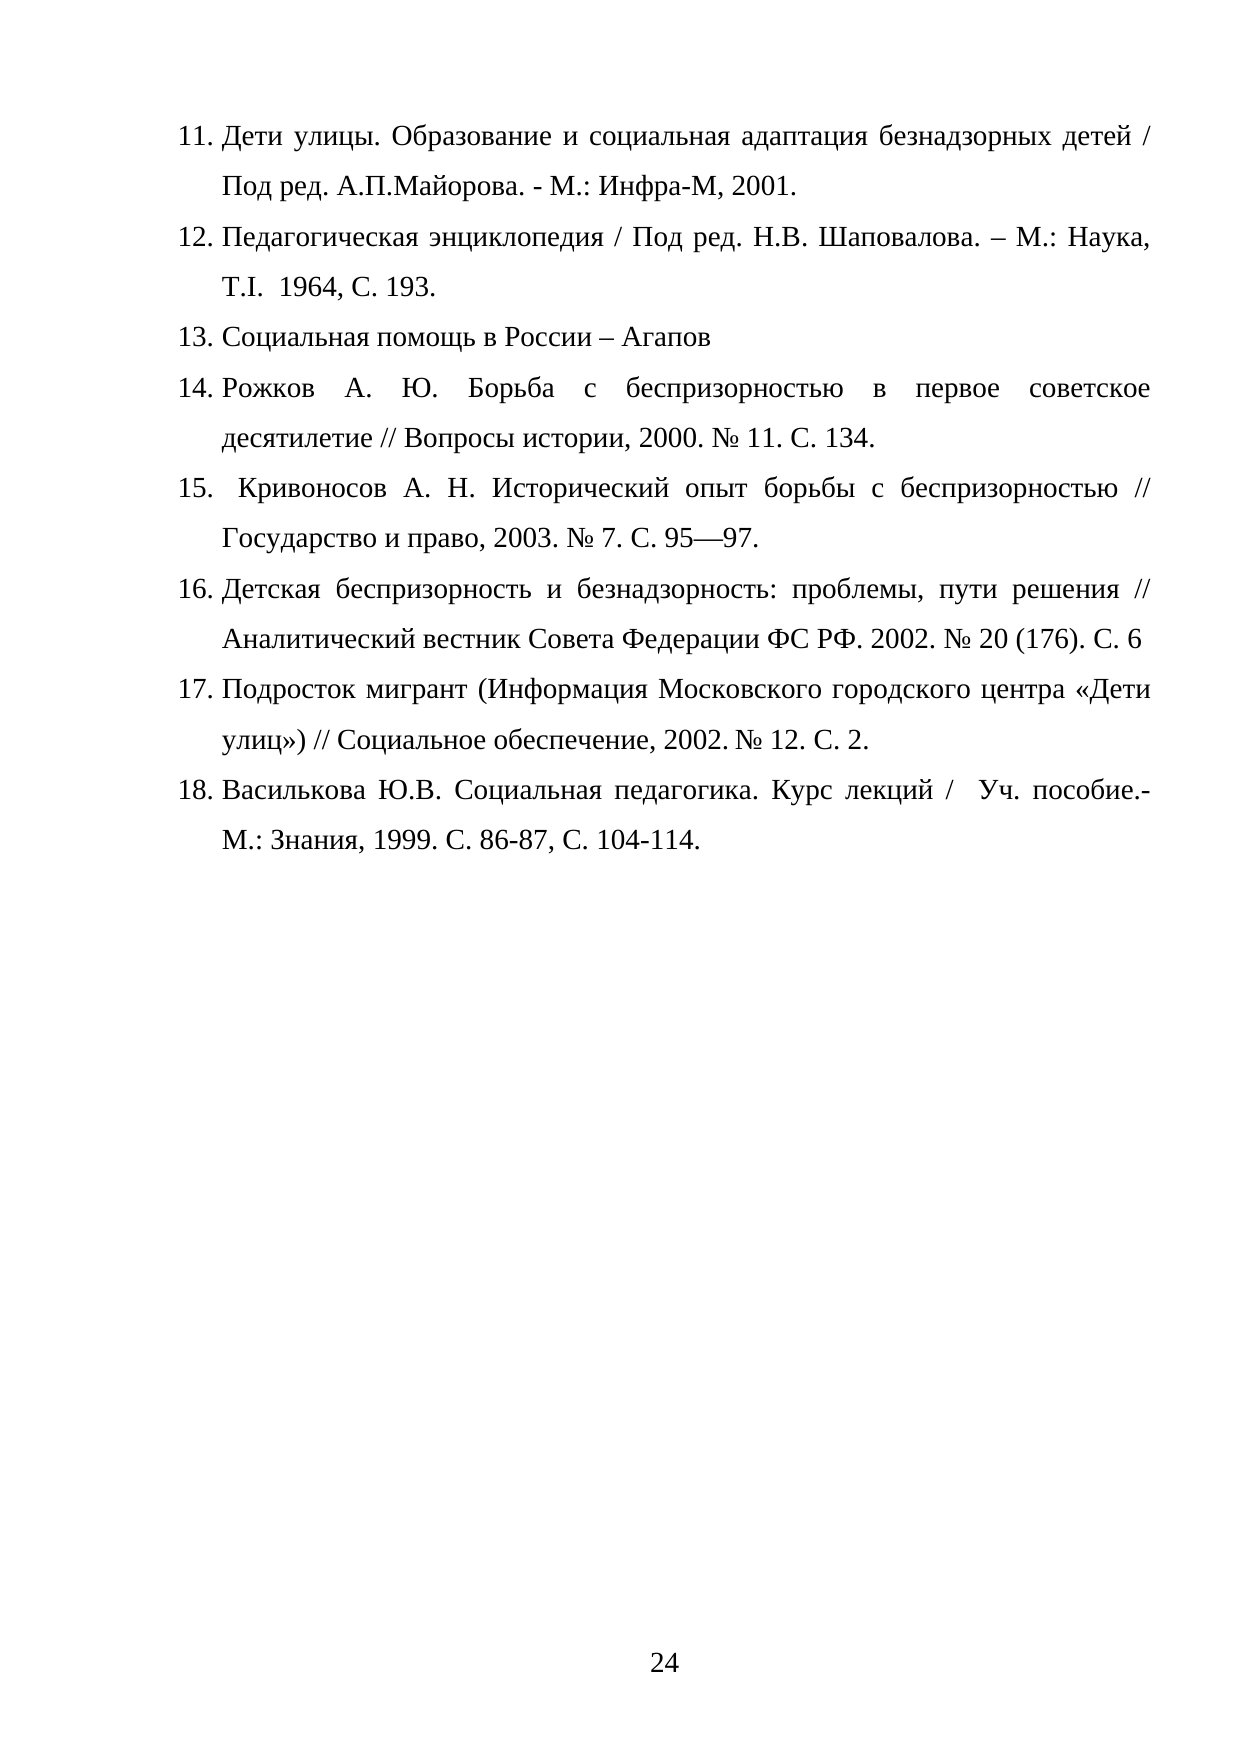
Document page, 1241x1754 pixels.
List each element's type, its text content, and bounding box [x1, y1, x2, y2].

list Подросток мигрант (Информация Московского городского центра «Дети улиц») // Социальное обеспечение, 2002. № 12. С. 2. [177, 672, 1152, 755]
list Детская беспризорность и безнадзорность: проблемы, пути решения // Аналитический вестник Совета Федерации ФС РФ. 2002. № 20 (176). С. 6 [177, 571, 1152, 655]
list Дети улицы. Образование и социальная адаптация безнадзорных детей / Под ред. А.П.Майорова. - М.: Инфра-М, 2001. [177, 118, 1152, 202]
list Рожков А. Ю. Борьба с беспризорностью в первое советское десятилетие // Вопросы истории, 2000. № 11. С. 134. [177, 370, 1152, 453]
list Социальная помощь в России – Агапов [177, 319, 1152, 353]
list Педагогическая энциклопедия / Под ред. Н.В. Шаповалова. – М.: Наука, T.I. 1964, С. 193. [177, 219, 1152, 303]
list Кривоносов А. Н. Исторический опыт борьбы с беспризорностью // Государство и право, 2003. № 7. С. 95—97. [177, 470, 1152, 554]
list Василькова Ю.В. Социальная педагогика. Курс лекций / Уч. пособие.- М.: Знания, 1999. С. 86-87, С. 104-114. [177, 772, 1152, 856]
